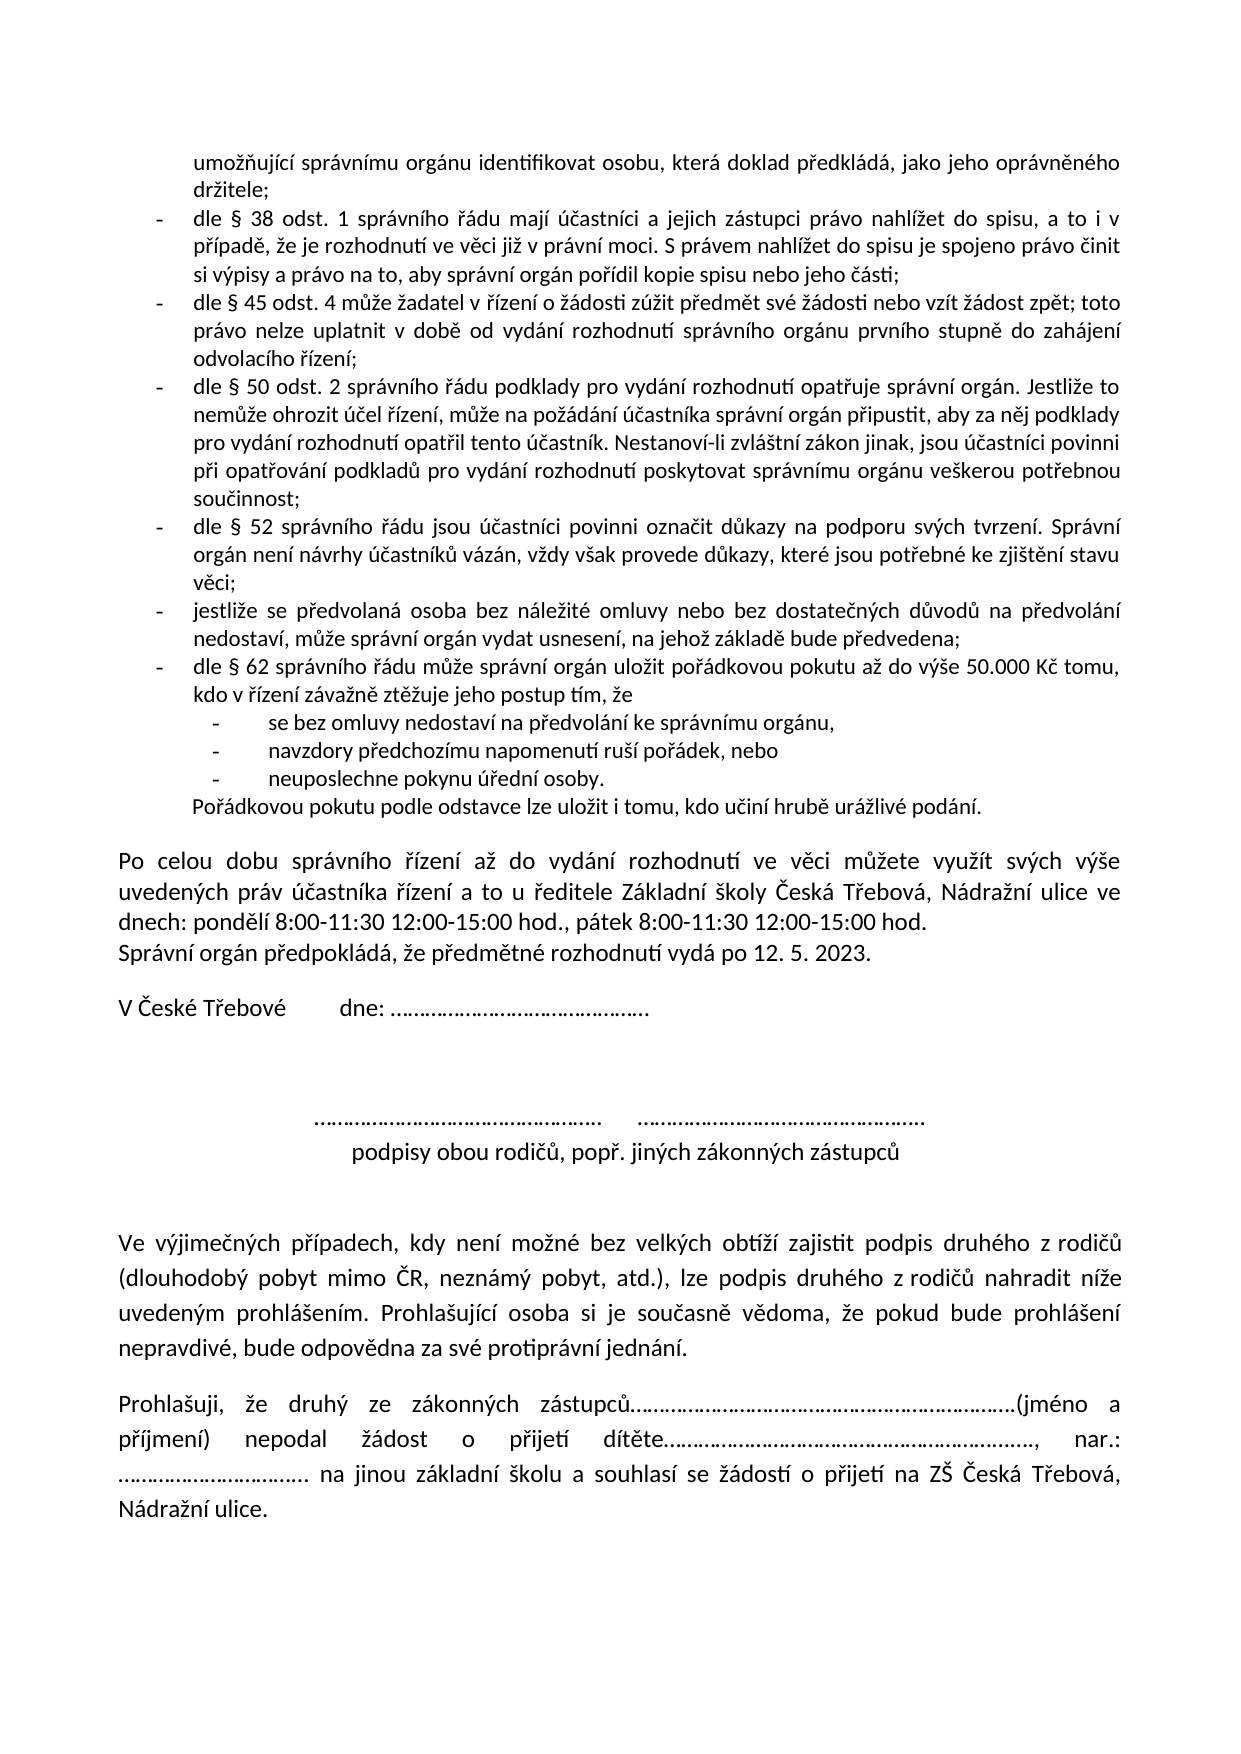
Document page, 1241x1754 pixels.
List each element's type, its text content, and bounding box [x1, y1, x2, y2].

list navzdory předchozímu napomenutí ruší pořádek, nebo [212, 736, 1122, 764]
list dle § 62 správního řádu může správní orgán uložit pořádkovou pokutu až do výše 50.000 Kč tomu, kdo v řízení závažně ztěžuje jeho postup tím, že [156, 652, 1122, 708]
list dle § 52 správního řádu jsou účastníci povinni označit důkazy na podporu svých tvrzení. Správní orgán není návrhy účastníků vázán, vždy však provede důkazy, které jsou potřebné ke zjištění stavu věci; [156, 512, 1122, 596]
list dle § 45 odst. 4 může žadatel v řízení o žádosti zúžit předmět své žádosti nebo vzít žádost zpět; toto právo nelze uplatnit v době od vydání rozhodnutí správního orgánu prvního stupně do zahájení odvolacího řízení; [156, 288, 1122, 372]
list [156, 148, 1122, 204]
text Pořádkovou pokutu podle odstavce lze uložit i tomu, kdo učiní hrubě urážlivé podání. [118, 792, 1122, 820]
text Správní orgán předpokládá, že předmětné rozhodnutí vydá po 12. 5. 2023. [118, 937, 1122, 967]
text Prohlašuji, že druhý ze zákonných zástupců………………………………………………………….(jméno a příjmení) nepodal žádost o přijetí dítěte…………………………………………………...…., nar.: …………………………... na jinou základní školu a souhlasí se žádostí o přijetí na ZŠ Česká Třebová, Nádražní ulice. [118, 1388, 1122, 1523]
list neuposlechne pokynu úřední osoby. [212, 764, 1122, 792]
text Po celou dobu správního řízení až do vydání rozhodnutí ve věci můžete využít svých výše uvedených práv účastníka řízení a to u ředitele Základní školy Česká Třebová, Nádražní ulice ve dnech: pondělí 8:00-11:30 12:00-15:00 hod., pátek 8:00-11:30 12:00-15:00 hod. [118, 845, 1122, 937]
text V České Třebové dne: ……………………………………… [118, 992, 1122, 1023]
text Ve výjimečných případech, kdy není možné bez velkých obtíží zajistit podpis druhého z rodičů (dlouhodobý pobyt mimo ČR, neznámý pobyt, atd.), lze podpis druhého z rodičů nahradit níže uvedeným prohlášením. Prohlašující osoba si je současně vědoma, že pokud bude prohlášení nepravdivé, bude odpovědna za své protiprávní jednání. [118, 1192, 1122, 1363]
list dle § 38 odst. 1 správního řádu mají účastníci a jejich zástupci právo nahlížet do spisu, a to i v případě, že je rozhodnutí ve věci již v právní moci. S právem nahlížet do spisu je spojeno právo činit si výpisy a právo na to, aby správní orgán pořídil kopie spisu nebo jeho části; [156, 204, 1122, 288]
list jestliže se předvolaná osoba bez náležité omluvy nebo bez dostatečných důvodů na předvolání nedostaví, může správní orgán vydat usnesení, na jehož základě bude předvedena; [156, 596, 1122, 652]
text ………………………………………….. ………………………………………….. podpisy obou rodičů, popř. jiných zákonných zástupců [118, 1101, 1122, 1167]
list se bez omluvy nedostaví na předvolání ke správnímu orgánu, [212, 708, 1122, 736]
list dle § 50 odst. 2 správního řádu podklady pro vydání rozhodnutí opatřuje správní orgán. Jestliže to nemůže ohrozit účel řízení, může na požádání účastníka správní orgán připustit, aby za něj podklady pro vydání rozhodnutí opatřil tento účastník. Nestanoví-li zvláštní zákon jinak, jsou účastníci povinni při opatřování podkladů pro vydání rozhodnutí poskytovat správnímu orgánu veškerou potřebnou součinnost; [156, 372, 1122, 512]
